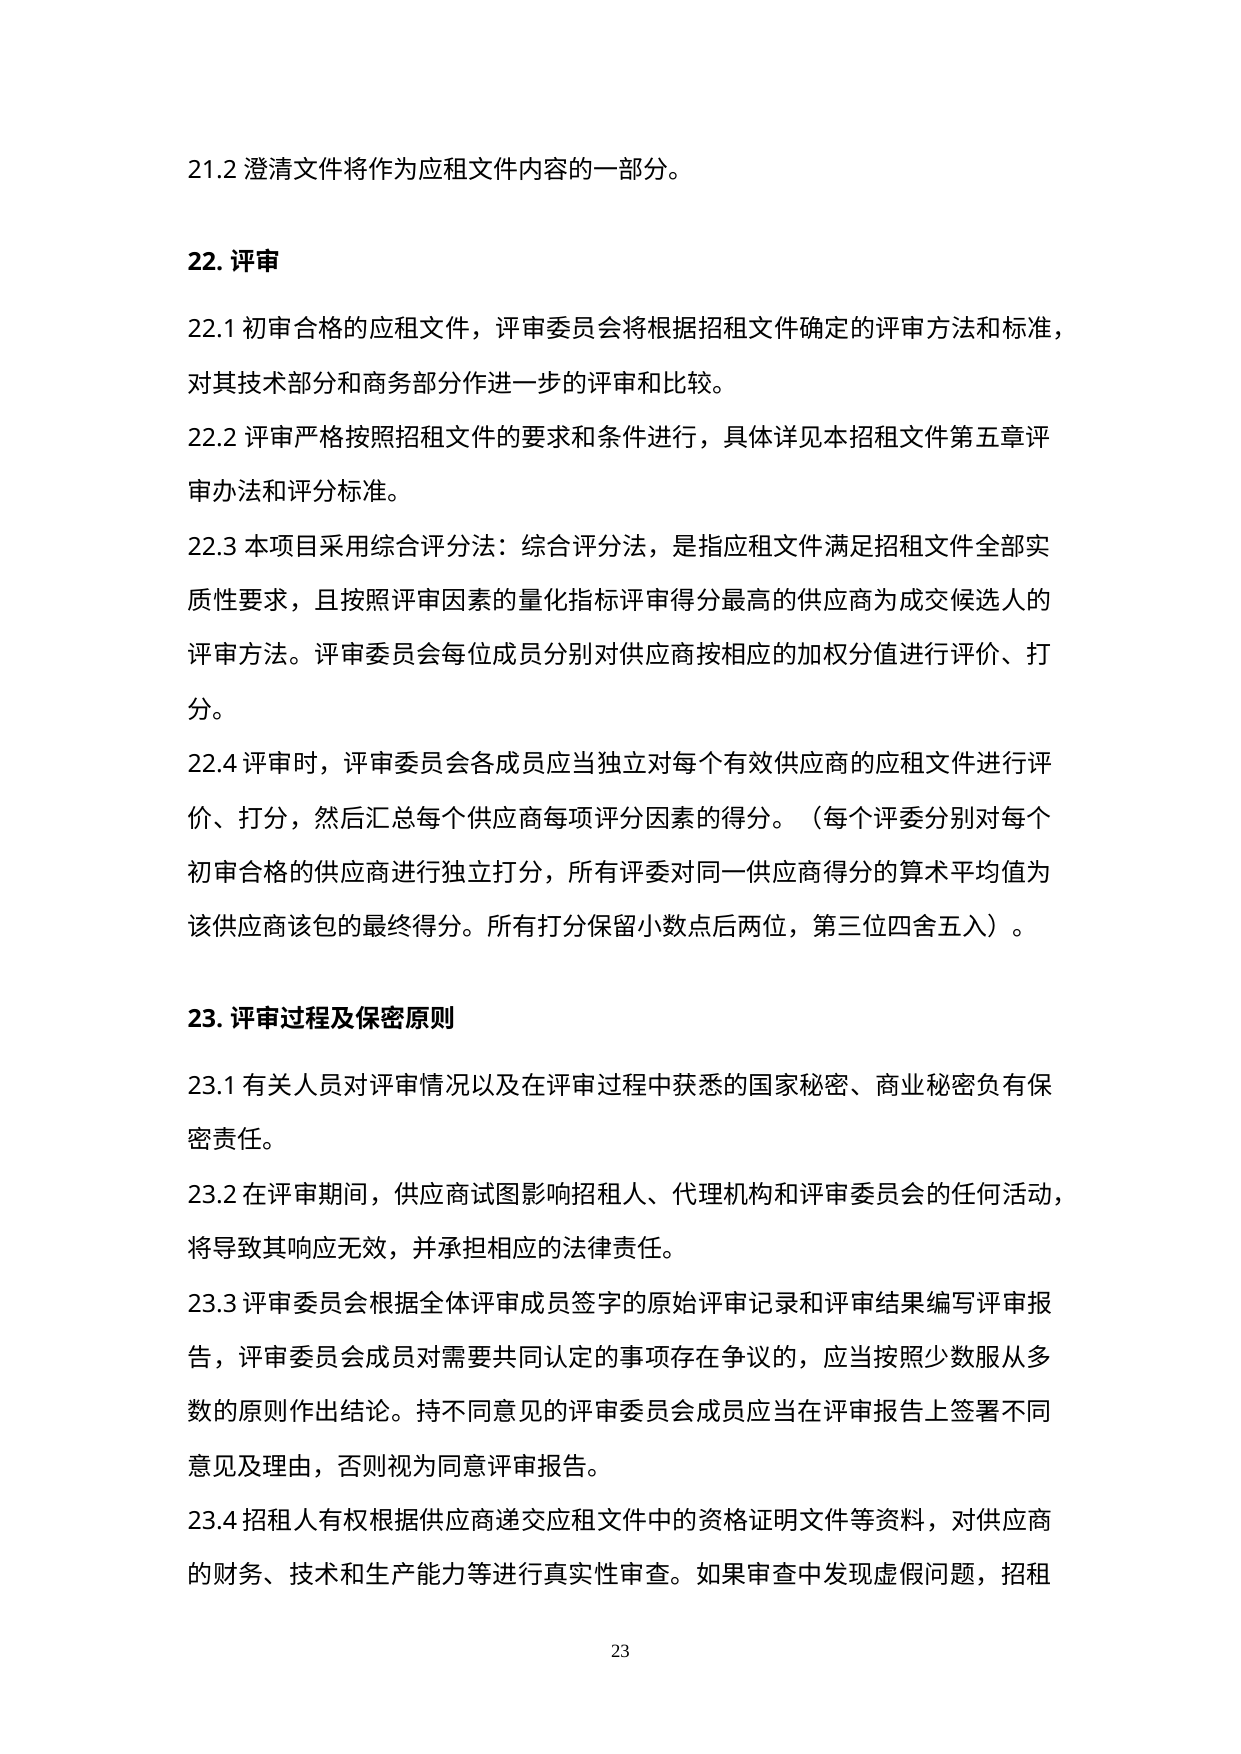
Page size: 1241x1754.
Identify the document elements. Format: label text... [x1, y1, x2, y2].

text 23.1有关人员对评审情况以及在评审过程中获悉的国家秘密、商业秘密负有保密责任。 [187, 1066, 1053, 1156]
text 22.3 本项目采用综合评分法：综合评分法，是指应租文件满足招租文件全部实质性要求，且按照评审因素的量化指标评审得分最高的供应商为成交候选人的评审方法。评审委员会每位成员分别对供应商按相应的加权分值进行评价、打分。 [187, 526, 1053, 726]
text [187, 1501, 1053, 1591]
subtitle 22. 评审 [187, 242, 1053, 278]
subtitle 23. 评审过程及保密原则 [187, 999, 1053, 1035]
text 21.2 澄清文件将作为应租文件内容的一部分。 [187, 150, 1053, 186]
text 22.4评审时，评审委员会各成员应当独立对每个有效供应商的应租文件进行评价、打分，然后汇总每个供应商每项评分因素的得分。（每个评委分别对每个初审合格的供应商进行独立打分，所有评委对同一供应商得分的算术平均值为该供应商该包的最终得分。所有打分保留小数点后两位，第三位四舍五入）。 [187, 744, 1053, 943]
text 23.3评审委员会根据全体评审成员签字的原始评审记录和评审结果编写评审报告，评审委员会成员对需要共同认定的事项存在争议的，应当按照少数服从多数的原则作出结论。持不同意见的评审委员会成员应当在评审报告上签署不同意见及理由，否则视为同意评审报告。 [187, 1283, 1053, 1482]
text 22.2 评审严格按照招租文件的要求和条件进行，具体详见本招租文件第五章评审办法和评分标准。 [187, 417, 1053, 508]
text 22.1初审合格的应租文件，评审委员会将根据招租文件确定的评审方法和标准，对其技术部分和商务部分作进一步的评审和比较。 [187, 309, 1053, 399]
text 23.2在评审期间，供应商试图影响招租人、代理机构和评审委员会的任何活动，将导致其响应无效，并承担相应的法律责任。 [187, 1174, 1053, 1265]
